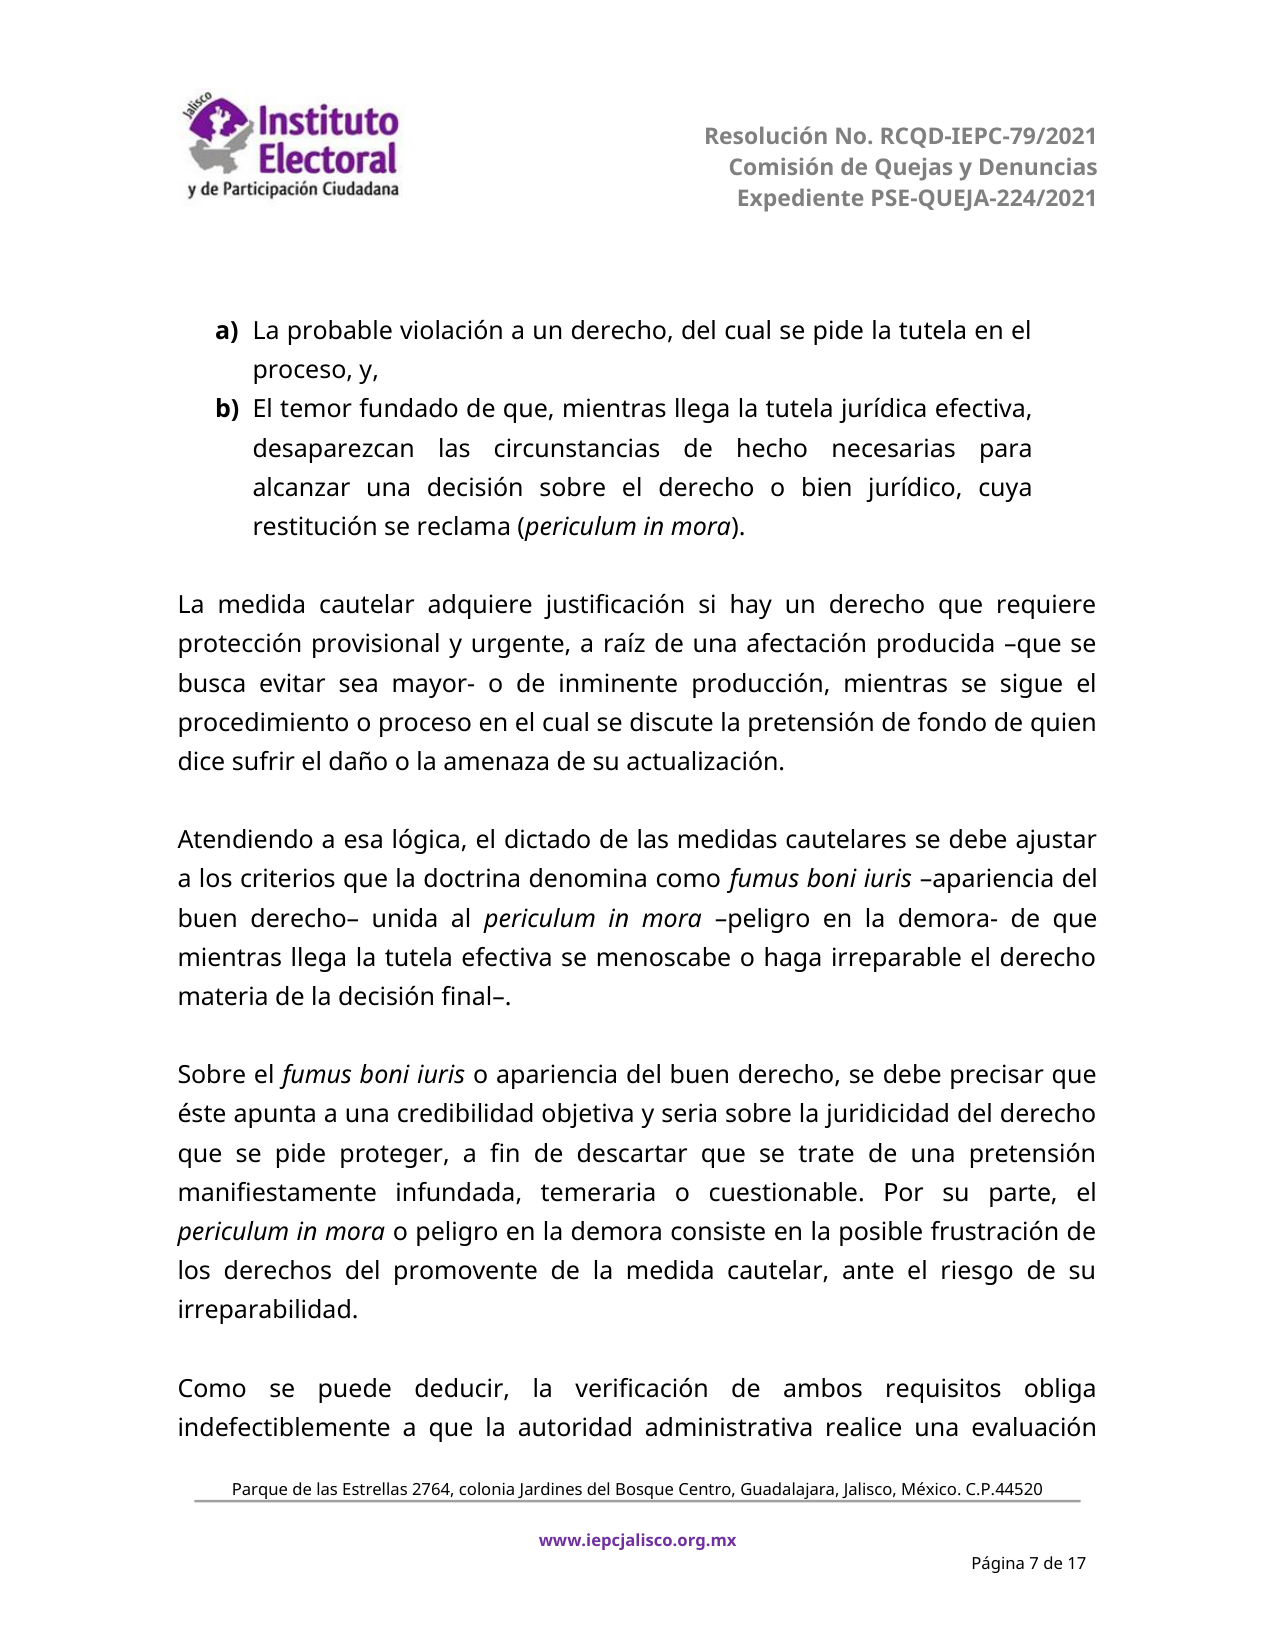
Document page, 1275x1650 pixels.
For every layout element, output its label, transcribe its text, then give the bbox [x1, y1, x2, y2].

picture [177, 88, 406, 209]
text La medida cautelar adquiere justificación si hay un derecho que requiere protección provisional y urgente, a raíz de una afectación producida –que se busca evitar sea mayor- o de inminente producción, mientras se sigue el procedimiento o proceso en el cual se discute la pretensión de fondo de quien dice sufrir el daño o la amenaza de su actualización. [177, 587, 1098, 778]
list La probable violación a un derecho, del cual se pide la tutela en el proceso, y, [215, 313, 1033, 386]
text Atendiendo a esa lógica, el dictado de las medidas cautelares se debe ajustar a los criterios que la doctrina denomina como fumus boni iuris –apariencia del buen derecho– unida al periculum in mora –peligro en la demora- de que mientras llega la tutela efectiva se menoscabe o haga irreparable el derecho materia de la decisión final–. [177, 822, 1098, 1013]
text Sobre el fumus boni iuris o apariencia del buen derecho, se debe precisar que éste apunta a una credibilidad objetiva y seria sobre la juridicidad del derecho que se pide proteger, a fin de descartar que se trate de una pretensión manifiestamente infundada, temeraria o cuestionable. Por su parte, el periculum in mora o peligro en la demora consiste en la posible frustración de los derechos del promovente de la medida cautelar, ante el riesgo de su irreparabilidad. [177, 1057, 1098, 1326]
list El temor fundado de que, mientras llega la tutela jurídica efectiva, desaparezcan las circunstancias de hecho necesarias para alcanzar una decisión sobre el derecho o bien jurídico, cuya restitución se reclama (periculum in mora). [215, 391, 1033, 543]
